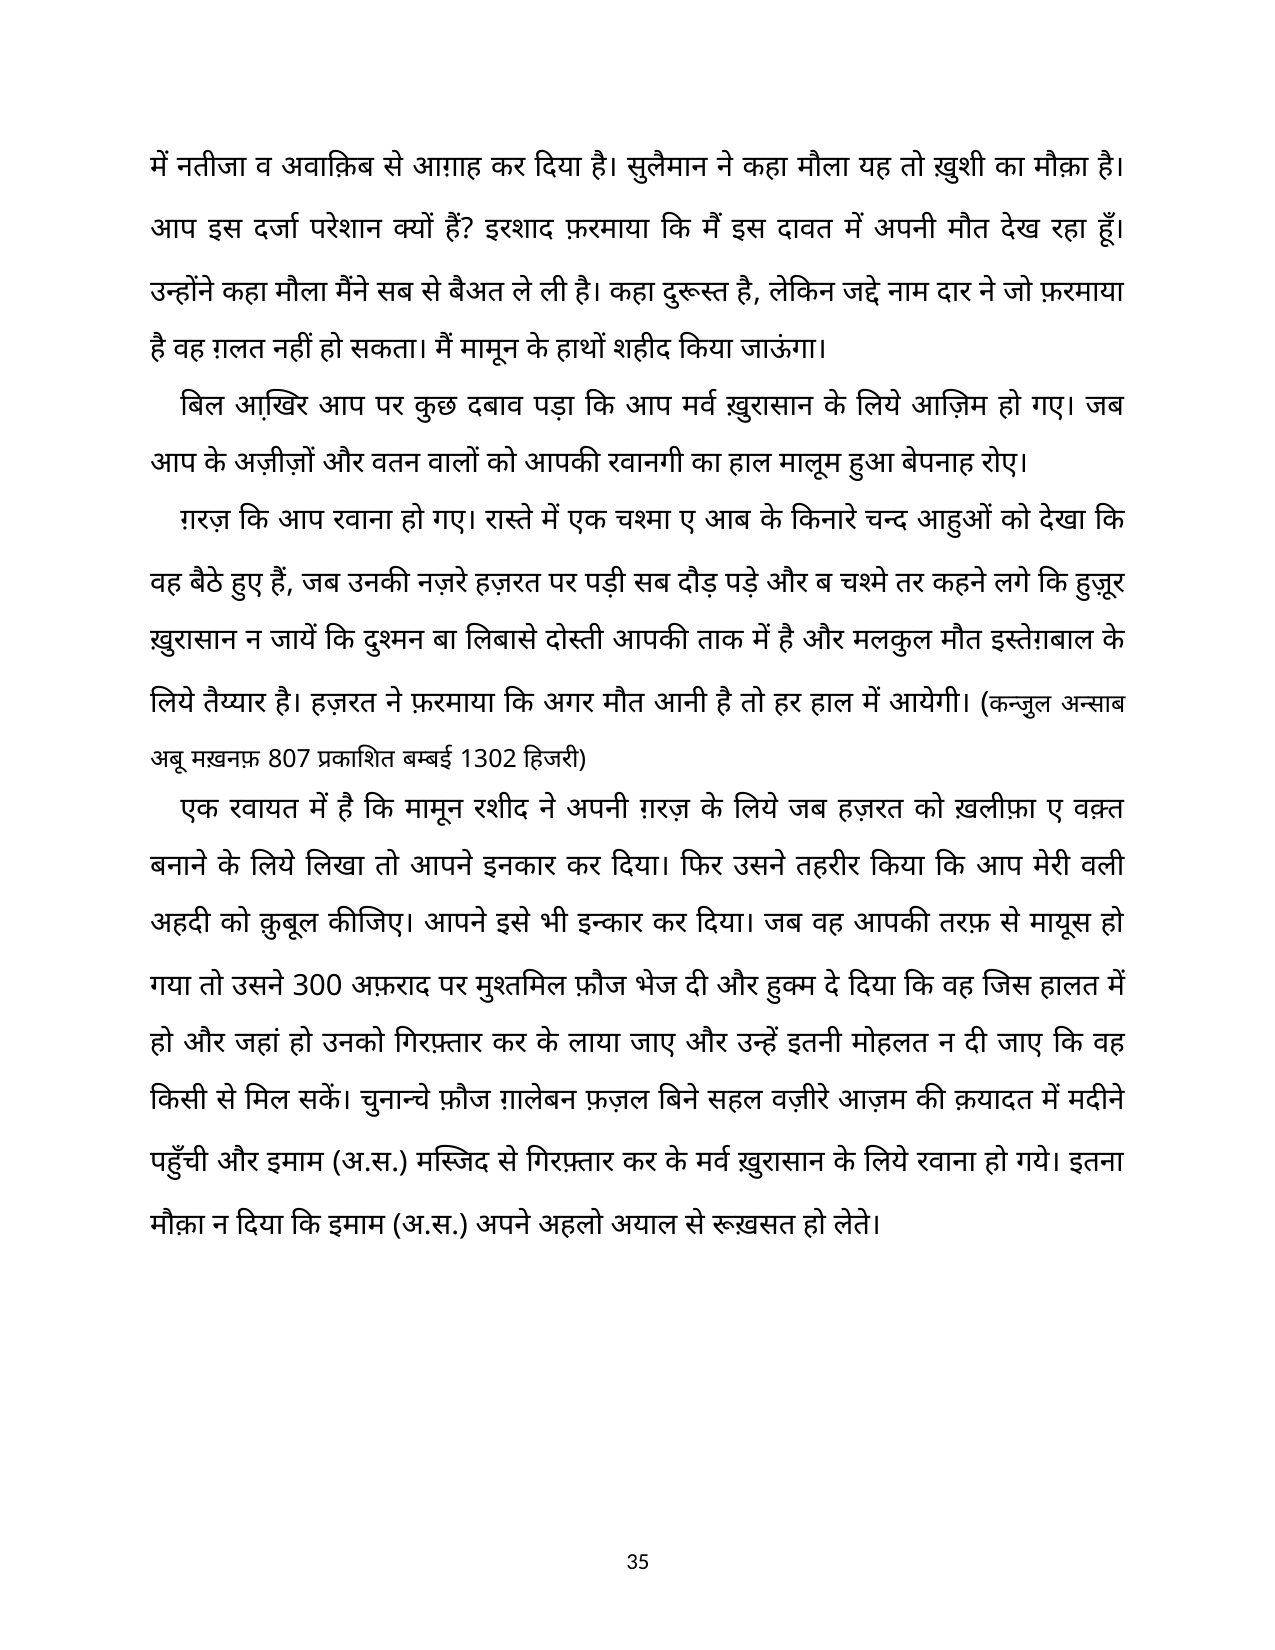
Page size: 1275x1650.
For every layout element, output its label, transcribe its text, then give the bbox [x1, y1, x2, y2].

text एक रवायत में है कि मामून रशीद ने अपनी ग़रज़ के लिये जब हज़रत को ख़लीफ़ा ए वक़्त बनाने के लिये लिखा तो आपने इनकार कर दिया। फिर उसने तहरीर किया कि आप मेरी वली अहदी को क़ुबूल कीजिए। आपने इसे भी इन्कार कर दिया। जब वह आपकी तरफ़ से मायूस हो गया तो उसने 300 अफ़राद पर मुश्तमिल फ़ौज भेज दी और हुक्म दे दिया कि वह जिस हालत में हो और जहां हो उनको गिरफ़्तार कर के लाया जाए और उन्हें इतनी मोहलत न दी जाए कि वह किसी से मिल सकें। चुनान्चे फ़ौज ग़ालेबन फ़ज़ल बिने सहल वज़ीरे आज़म की क़यादत में मदीने पहुँची और इमाम (अ.स.) मस्जिद से गिरफ़्तार कर के मर्व ख़ुरासान के लिये रवाना हो गये। इतना मौक़ा न दिया कि इमाम (अ.स.) अपने अहलो अयाल से रूख़सत हो लेते। [150, 792, 1125, 1247]
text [150, 150, 1125, 371]
text बिल आखि़र आप पर कुछ दबाव पड़ा कि आप मर्व ख़ुरासान के लिये आज़िम हो गए। जब आप के अज़ीज़ों और वतन वालों को आपकी रवानगी का हाल मालूम हुआ बेपनाह रोए। [150, 389, 1125, 484]
text ग़रज़ कि आप रवाना हो गए। रास्ते में एक चश्मा ए आब के किनारे चन्द आहुओं को देखा कि वह बैठे हुए हैं, जब उनकी नज़रे हज़रत पर पड़ी सब दौड़ पड़े और ब चश्मे तर कहने लगे कि हुज़ूर ख़ुरासान न जायें कि दुश्मन बा लिबासे दोस्ती आपकी ताक में है और मलकुल मौत इस्तेग़बाल के लिये तैय्यार है। हज़रत ने फ़रमाया कि अगर मौत आनी है तो हर हाल में आयेगी। (कन्जु़ल अन्साब अबू मख़नफ़ 807 प्रकाशित बम्बई 1302 हिजरी) [150, 503, 1125, 775]
